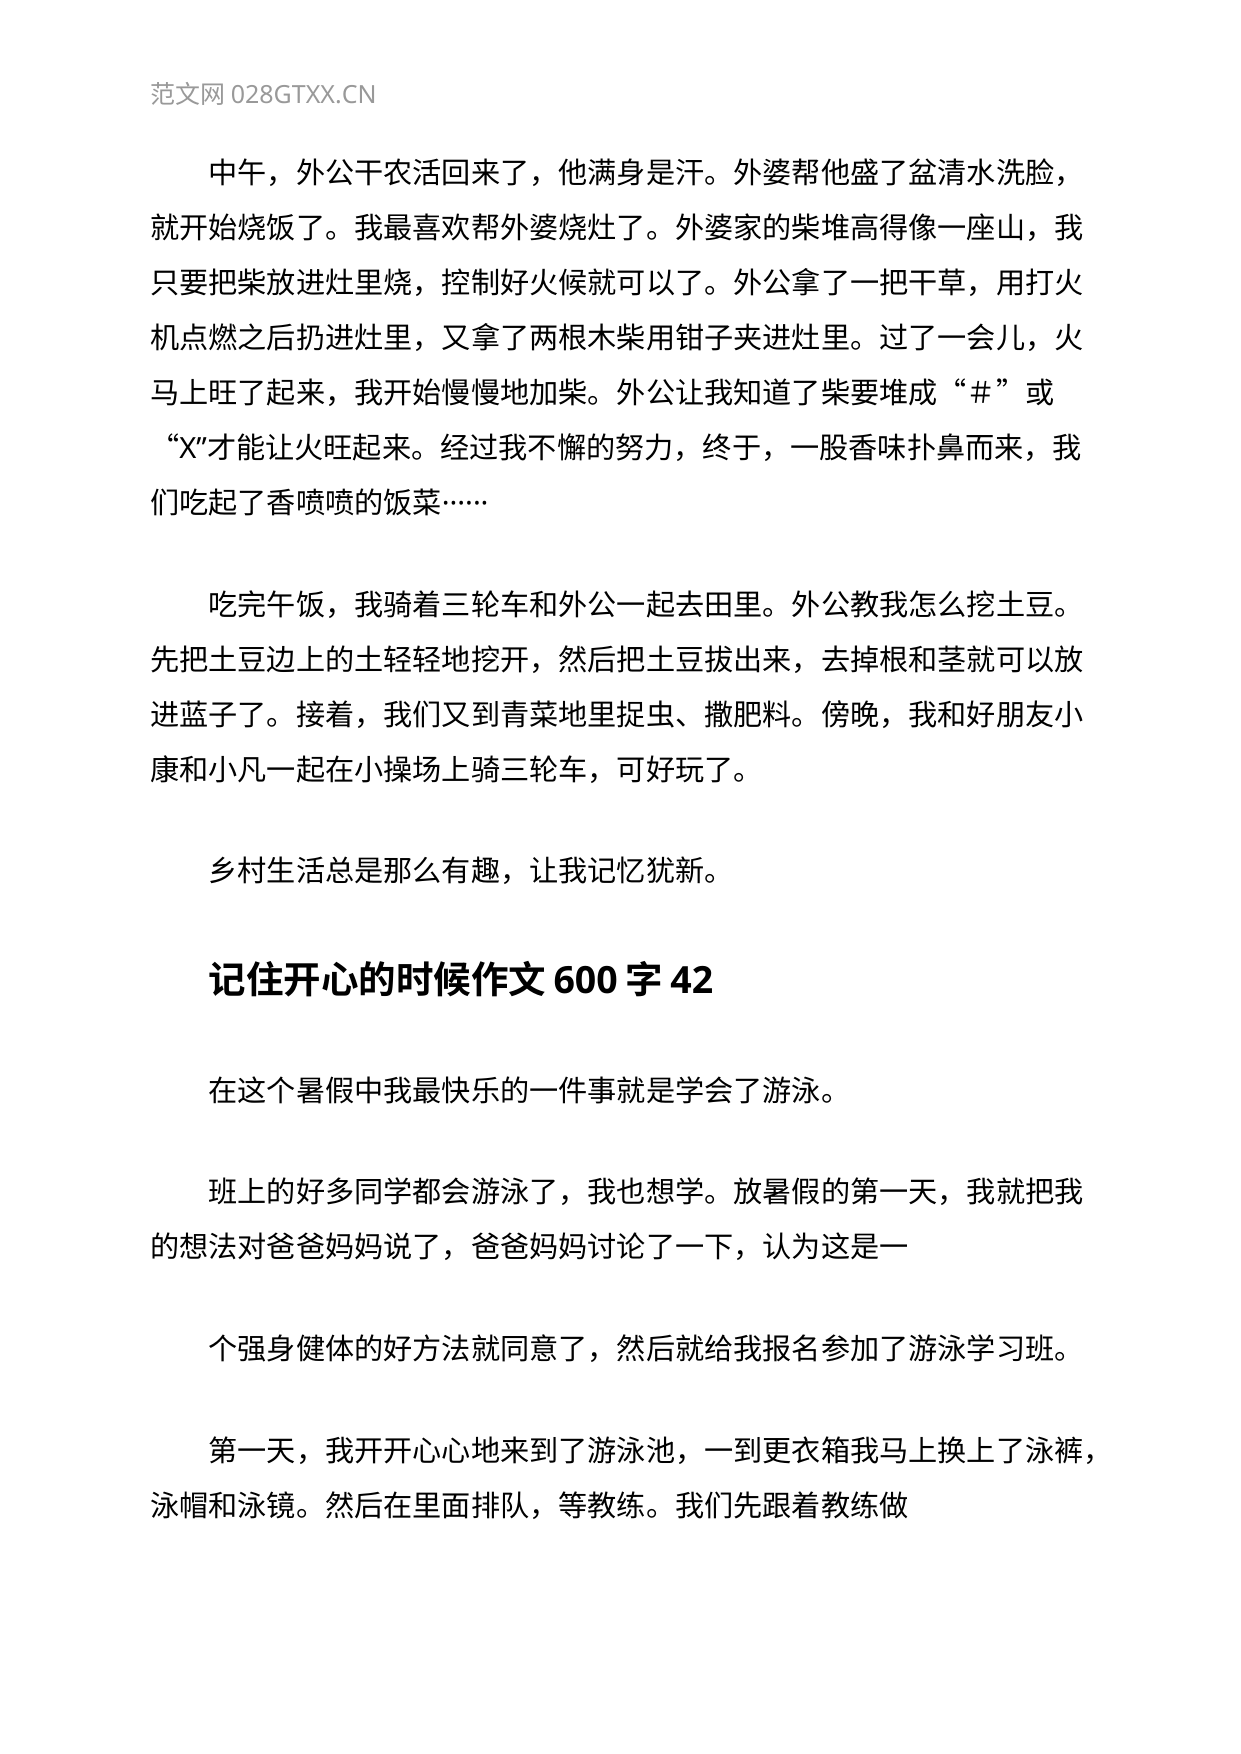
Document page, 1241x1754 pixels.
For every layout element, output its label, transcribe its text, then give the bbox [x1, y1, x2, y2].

text 在这个暑假中我最快乐的一件事就是学会了游泳。 [150, 1067, 1090, 1109]
text 乡村生活总是那么有趣，让我记忆犹新。 [150, 848, 1090, 890]
text 吃完午饭，我骑着三轮车和外公一起去田里。外公教我怎么挖土豆。先把土豆边上的土轻轻地挖开，然后把土豆拔出来，去掉根和茎就可以放进蓝子了。接着，我们又到青菜地里捉虫、撒肥料。傍晚，我和好朋友小康和小凡一起在小操场上骑三轮车，可好玩了。 [150, 581, 1090, 788]
text 个强身健体的好方法就同意了，然后就给我报名参加了游泳学习班。 [150, 1326, 1090, 1368]
text 中午，外公干农活回来了，他满身是汗。外婆帮他盛了盆清水洗脸，就开始烧饭了。我最喜欢帮外婆烧灶了。外婆家的柴堆高得像一座山，我只要把柴放进灶里烧，控制好火候就可以了。外公拿了一把干草，用打火机点燃之后扔进灶里，又拿了两根木柴用钳子夹进灶里。过了一会儿，火马上旺了起来，我开始慢慢地加柴。外公让我知道了柴要堆成“＃”或“X”才能让火旺起来。经过我不懈的努力，终于，一股香味扑鼻而来，我们吃起了香喷喷的饭菜······ [150, 150, 1090, 522]
text 第一天，我开开心心地来到了游泳池，一到更衣箱我马上换上了泳裤，泳帽和泳镜。然后在里面排队，等教练。我们先跟着教练做 [150, 1427, 1090, 1525]
text 班上的好多同学都会游泳了，我也想学。放暑假的第一天，我就把我的想法对爸爸妈妈说了，爸爸妈妈讨论了一下，认为这是一 [150, 1169, 1090, 1266]
text 记住开心的时候作文600字42 [150, 950, 1090, 1004]
